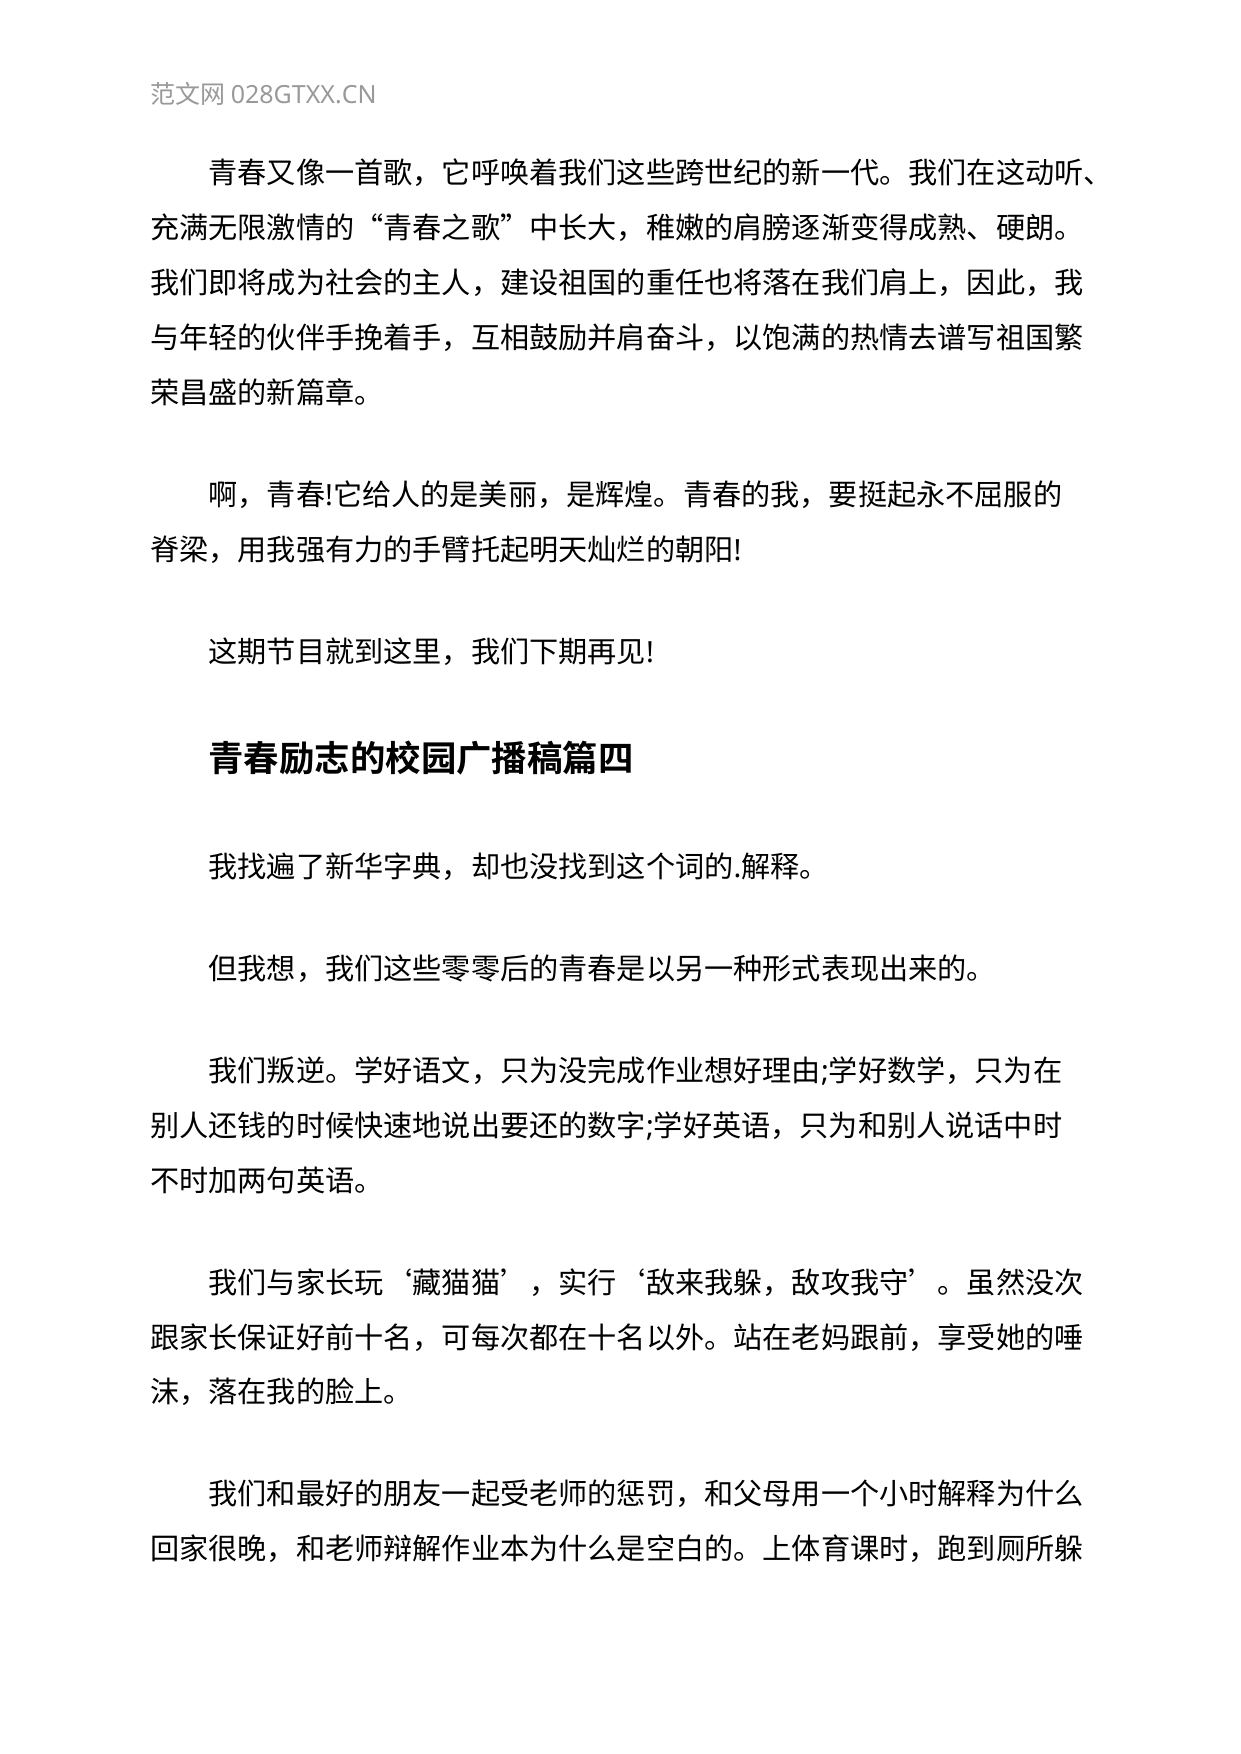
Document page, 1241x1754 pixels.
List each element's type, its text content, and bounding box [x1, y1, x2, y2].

text 啊，青春!它给人的是美丽，是辉煌。青春的我，要挺起永不屈服的脊梁，用我强有力的手臂托起明天灿烂的朝阳! [150, 471, 1090, 569]
text 我们与家长玩‘藏猫猫’，实行‘敌来我躲，敌攻我守’。虽然没次跟家长保证好前十名，可每次都在十名以外。站在老妈跟前，享受她的唾沫，落在我的脸上。 [150, 1259, 1090, 1411]
text 我们叛逆。学好语文，只为没完成作业想好理由;学好数学，只为在别人还钱的时候快速地说出要还的数字;学好英语，只为和别人说话中时不时加两句英语。 [150, 1047, 1090, 1200]
text 青春又像一首歌，它呼唤着我们这些跨世纪的新一代。我们在这动听、充满无限激情的“青春之歌”中长大，稚嫩的肩膀逐渐变得成熟、硬朗。我们即将成为社会的主人，建设祖国的重任也将落在我们肩上，因此，我与年轻的伙伴手挽着手，互相鼓励并肩奋斗，以饱满的热情去谱写祖国繁荣昌盛的新篇章。 [150, 150, 1090, 412]
text 这期节目就到这里，我们下期再见! [150, 628, 1090, 671]
text 但我想，我们这些零零后的青春是以另一种形式表现出来的。 [150, 946, 1090, 988]
text 我找遍了新华字典，却也没找到这个词的.解释。 [150, 844, 1090, 886]
text 青春励志的校园广播稿篇四 [150, 730, 1090, 782]
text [150, 1471, 1090, 1568]
